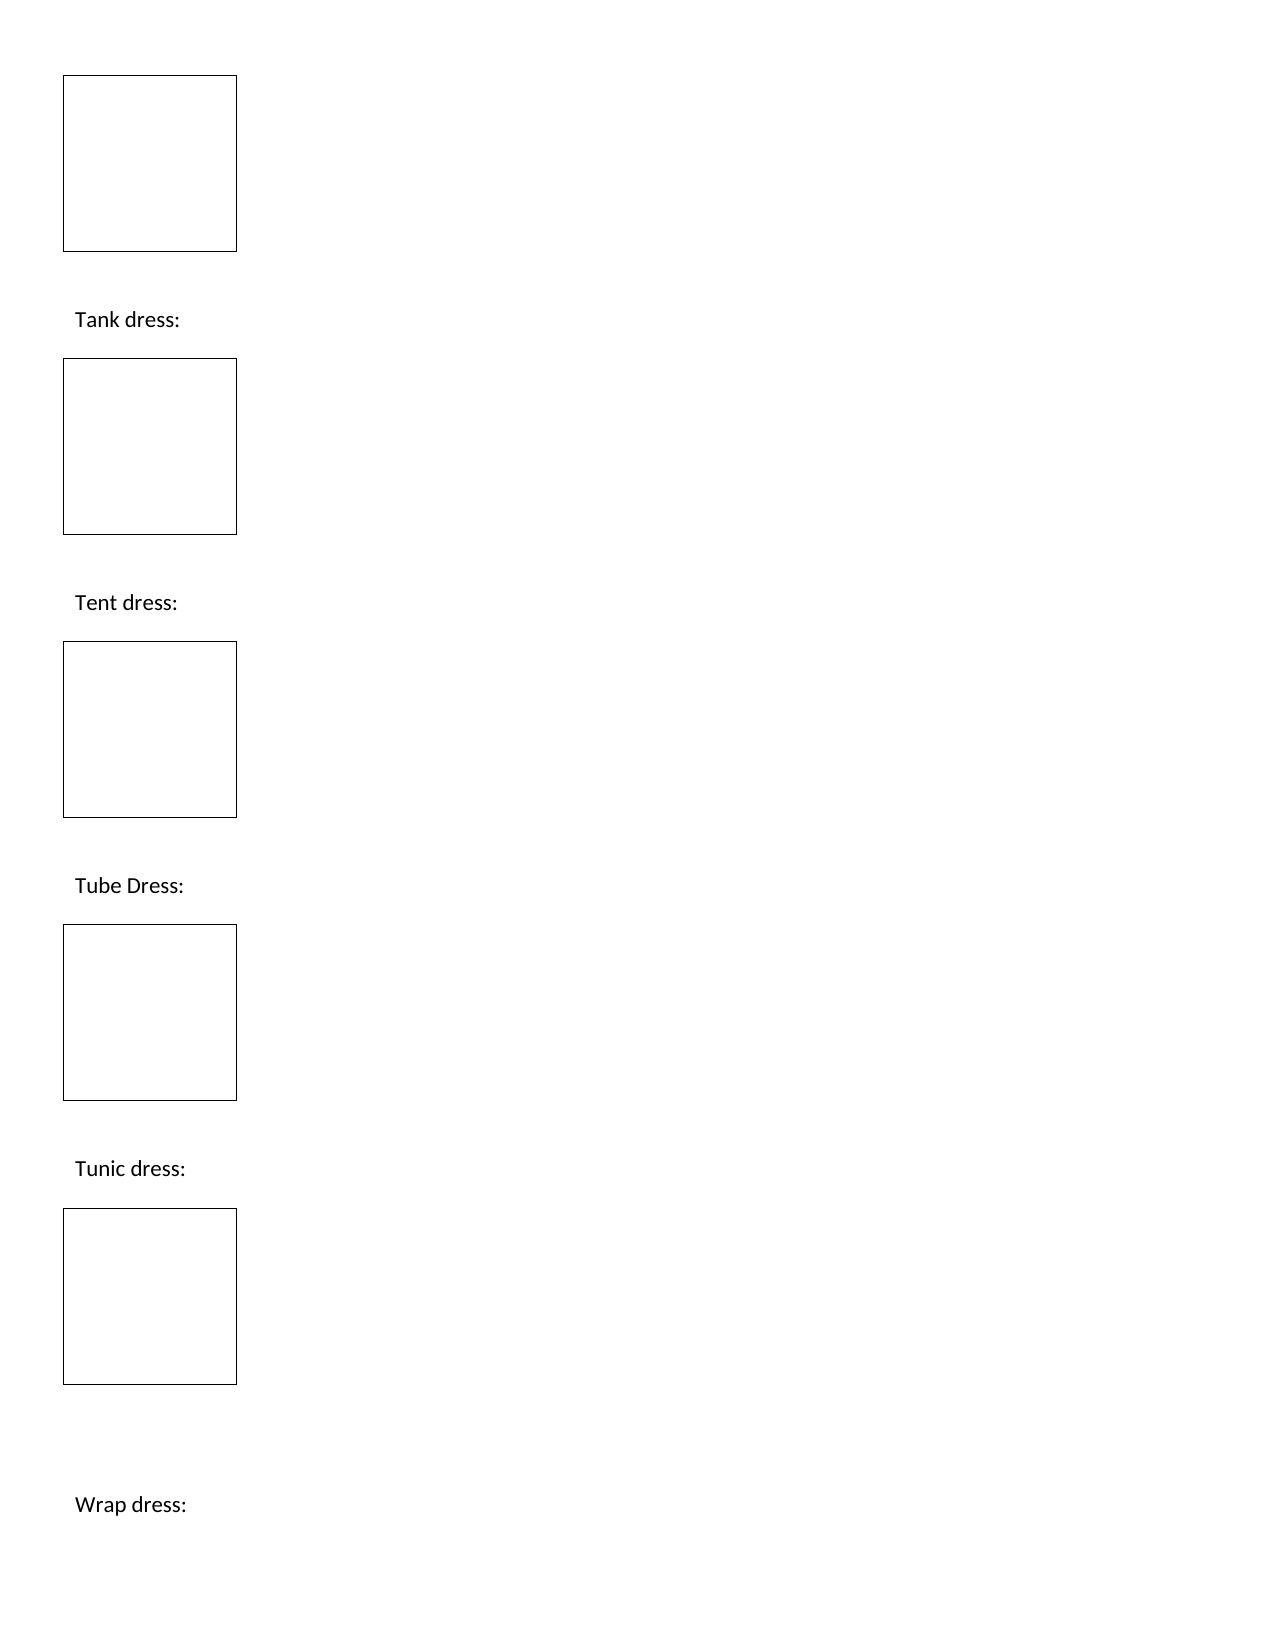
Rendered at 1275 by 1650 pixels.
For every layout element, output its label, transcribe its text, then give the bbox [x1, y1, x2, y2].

text Tank dress: [75, 305, 1200, 333]
text Wrap dress: [75, 1491, 1200, 1519]
text Tunic dress: [75, 1154, 1200, 1182]
table_header [64, 925, 236, 1100]
table_header [64, 359, 236, 534]
table_header [64, 1209, 236, 1383]
table_header [64, 642, 236, 817]
table_header [64, 76, 236, 251]
text Tent dress: [75, 588, 1200, 616]
text Tube Dress: [75, 871, 1200, 899]
